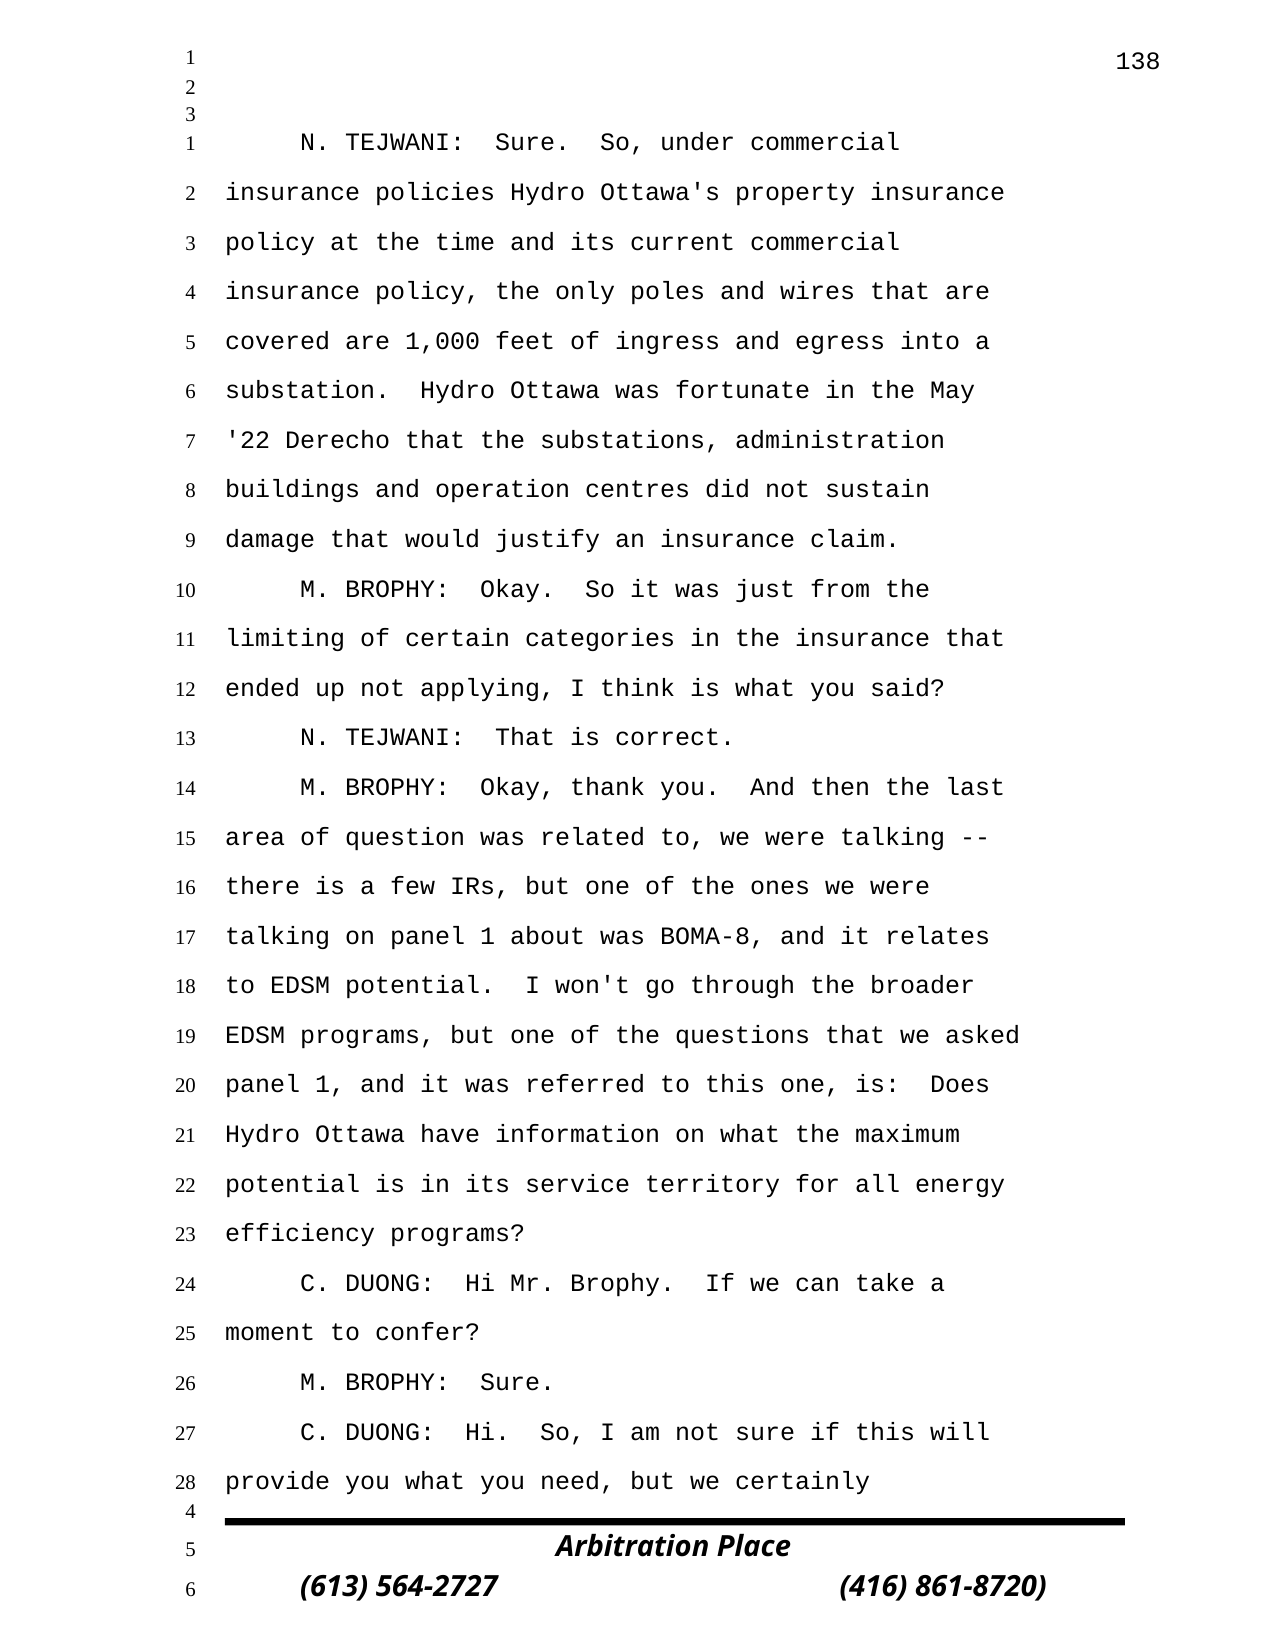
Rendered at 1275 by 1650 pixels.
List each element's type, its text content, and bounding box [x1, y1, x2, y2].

text C. DUONG: Hi Mr. Brophy. If we can take a moment to confer? [225, 1270, 1033, 1348]
text N. TEJWANI: Sure. So, under commercial insurance policies Hydro Ottawa's property insurance policy at the time and its current commercial insurance policy, the only poles and wires that are covered are 1,000 feet of ingress and egress into a substation. Hydro Ottawa was fortunate in the May '22 Derecho that the substations, administration buildings and operation centres did not sustain damage that would justify an insurance claim. [225, 130, 1033, 555]
text M. BROPHY: Okay, thank you. And then the last area of question was related to, we were talking -- there is a few IRs, but one of the ones we were talking on panel 1 about was BOMA-8, and it relates to EDSM potential. I won't go through the broader EDSM programs, but one of the questions that we asked panel 1, and it was referred to this one, is: Does Hydro Ottawa have information on what the maximum potential is in its service territory for all energy efficiency programs? [225, 774, 1033, 1249]
text M. BROPHY: Sure. [225, 1369, 1033, 1398]
text N. TEJWANI: That is correct. [225, 725, 1033, 753]
text M. BROPHY: Okay. So it was just from the limiting of certain categories in the insurance that ended up not applying, I think is what you said? [225, 576, 1033, 704]
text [225, 1419, 1033, 1497]
